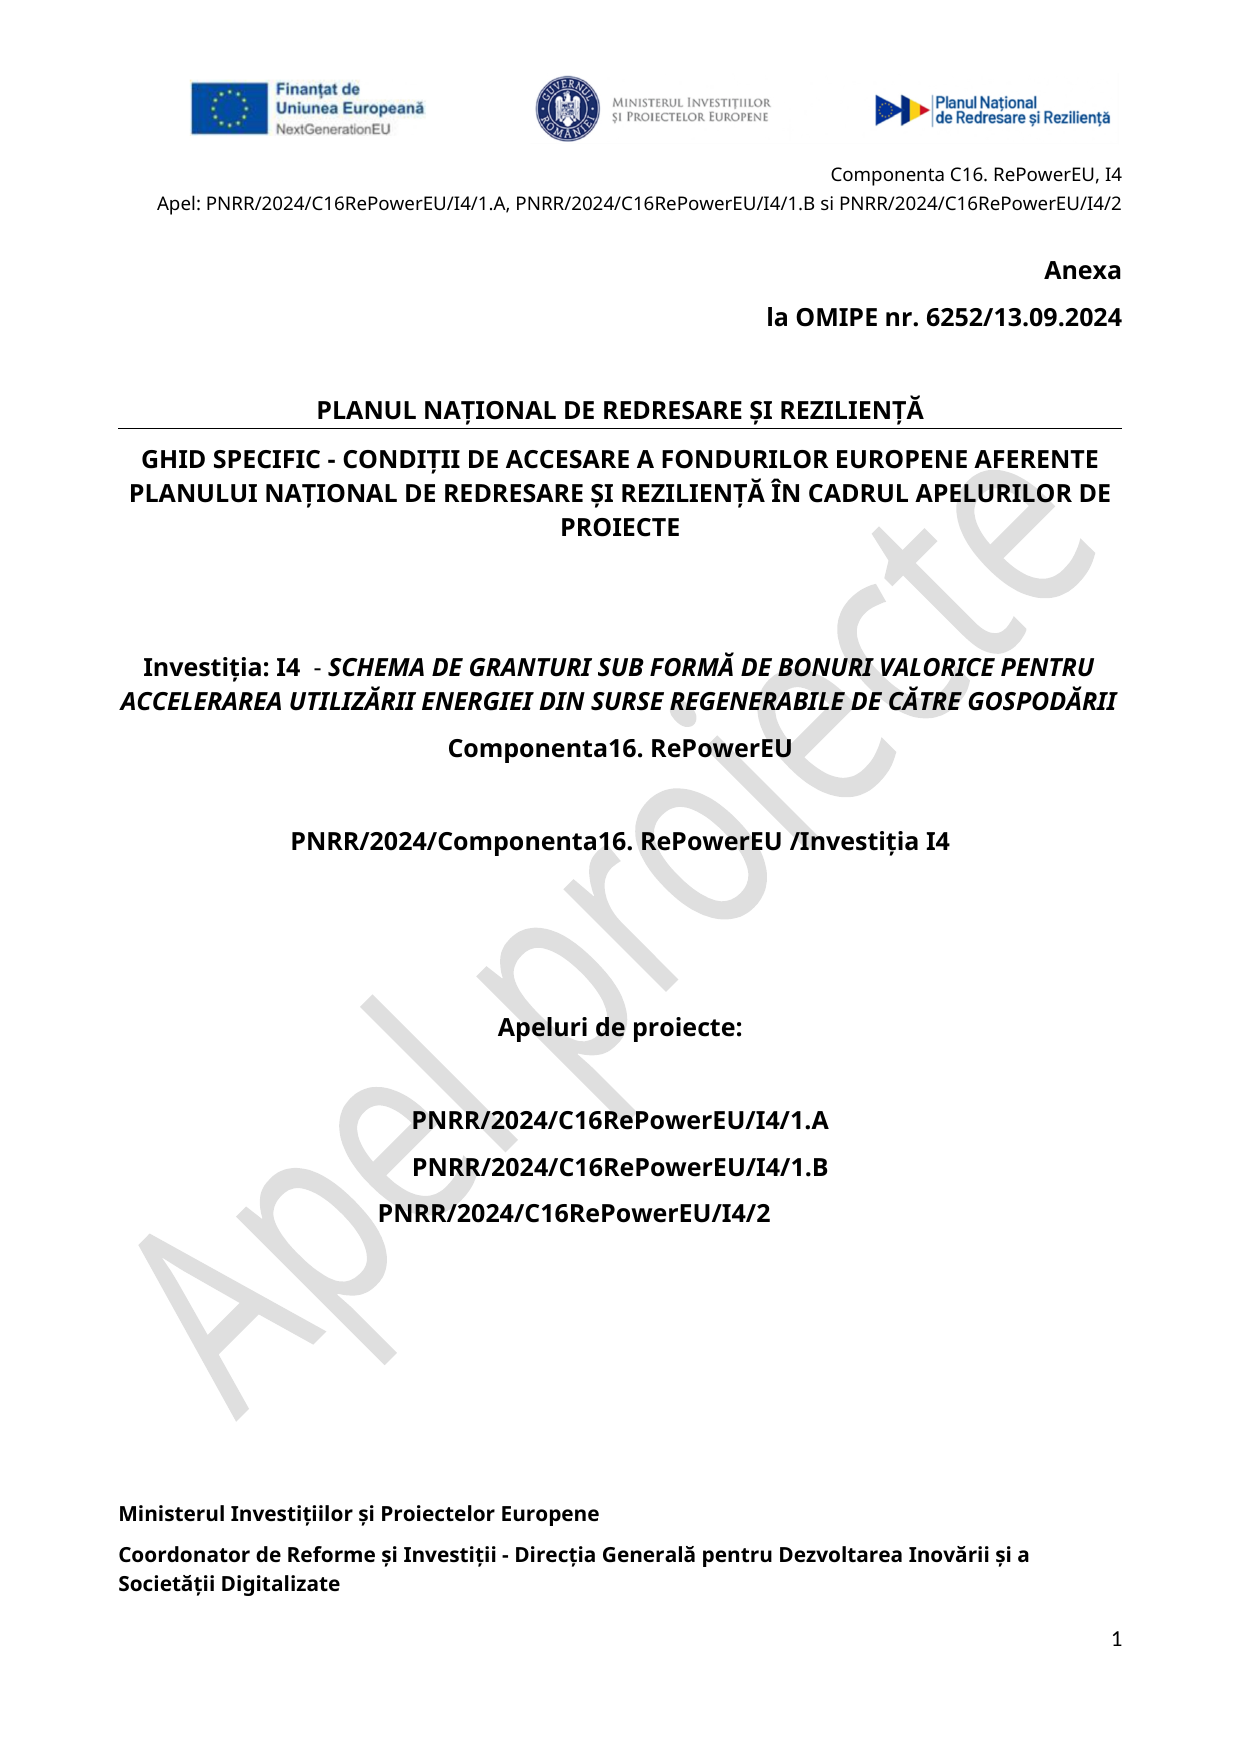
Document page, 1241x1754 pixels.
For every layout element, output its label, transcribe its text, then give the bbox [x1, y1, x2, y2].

text PNRR/2024/C16RePowerEU/I4/1.B [118, 1149, 1122, 1183]
text PLANUL NAȚIONAL DE REDRESARE ȘI REZILIENȚĂ [118, 392, 1122, 428]
picture [182, 73, 1123, 157]
text Coordonator de Reforme și Investiții - Direcția Generală pentru Dezvoltarea Inovării și a Societății Digitalizate [118, 1540, 1122, 1597]
text PNRR/2024/C16RePowerEU/I4/1.A [118, 1103, 1122, 1137]
text Ministerul Investițiilor și Proiectelor Europene [118, 1499, 1122, 1528]
text PNRR/2024/C16RePowerEU/I4/2 [118, 1196, 1122, 1230]
text GHID SPECIFIC - CONDIȚII DE ACCESARE A FONDURILOR EUROPENE AFERENTE PLANULUI NAȚIONAL DE REDRESARE ȘI REZILIENȚĂ ÎN CADRUL APELURILOR DE PROIECTE [118, 442, 1122, 544]
text PNRR/2024/Componenta16. RePowerEU /Investiția I4 [118, 823, 1122, 858]
text Apeluri de proiecte: [118, 1010, 1122, 1044]
text Anexa [118, 253, 1122, 287]
text Componenta16. RePowerEU [118, 730, 1122, 764]
text la OMIPE nr. 6252/13.09.2024 [118, 299, 1122, 333]
text Investiția: I4 - SCHEMA DE GRANTURI SUB FORMĂ DE BONURI VALORICE PENTRU ACCELERAREA UTILIZĂRII ENERGIEI DIN SURSE REGENERABILE DE CĂTRE GOSPODĂRII [118, 650, 1122, 718]
